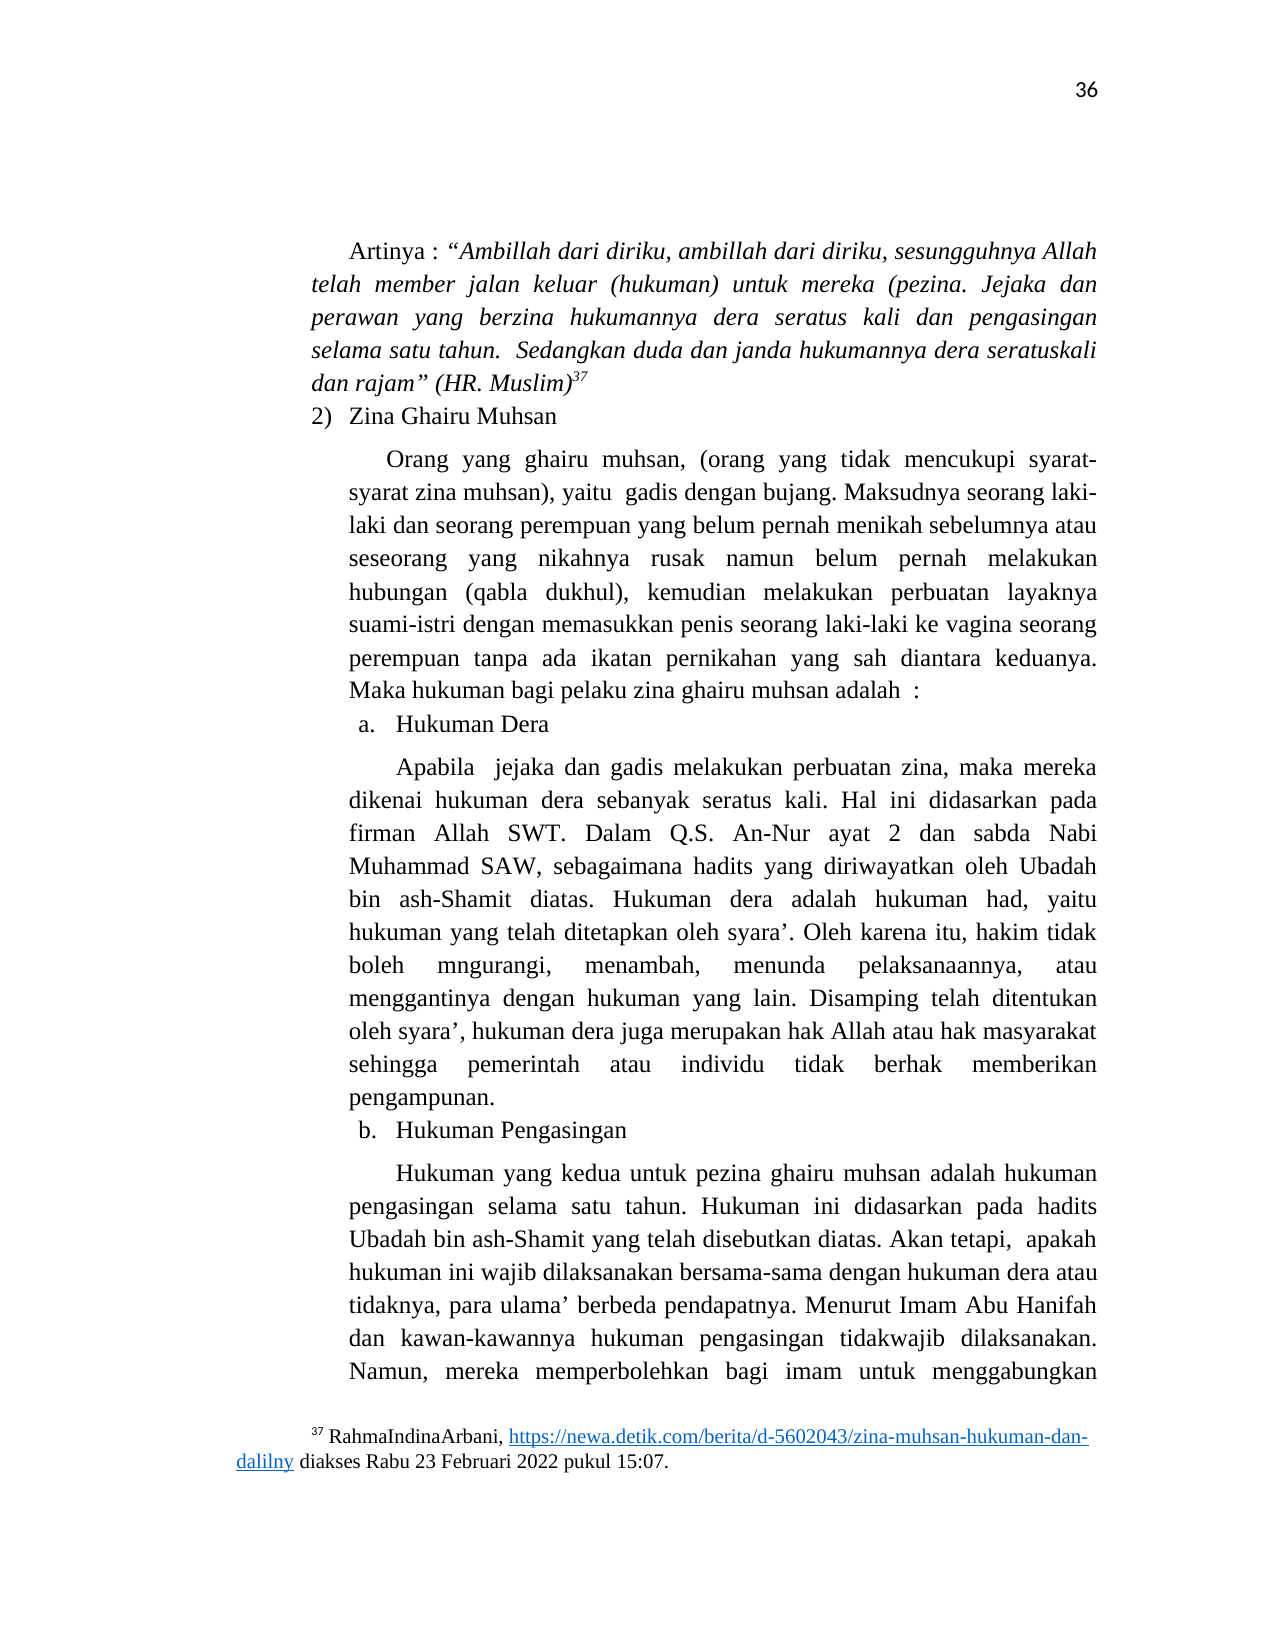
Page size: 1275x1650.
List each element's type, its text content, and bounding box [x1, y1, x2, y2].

list Hukuman Dera [358, 709, 1098, 737]
list Orang yang ghairu muhsan, (orang yang tidak mencukupi syarat-syarat zina muhsan), yaitu gadis dengan bujang. Maksudnya seorang laki-laki dan seorang perempuan yang belum pernah menikah sebelumnya atau seseorang yang nikahnya rusak namun belum pernah melakukan hubungan (qabla dukhul), kemudian melakukan perbuatan layaknya suami-istri dengan memasukkan penis seorang laki-laki ke vagina seorang perempuan tanpa ada ikatan pernikahan yang sah diantara keduanya. Maka hukuman bagi pelaku zina ghairu muhsan adalah : [349, 444, 1098, 704]
text Artinya : “Ambillah dari diriku, ambillah dari diriku, sesungguhnya Allah telah member jalan keluar (hukuman) untuk mereka (pezina. Jejaka dan perawan yang berzina hukumannya dera seratus kali dan pengasingan selama satu tahun. Sedangkan duda dan janda hukumannya dera seratuskali dan rajam” (HR. Muslim) [311, 236, 1098, 397]
list Hukuman Pengasingan [358, 1115, 1098, 1144]
list Zina Ghairu Muhsan [311, 401, 1098, 430]
list Apabila jejaka dan gadis melakukan perbuatan zina, maka mereka dikenai hukuman dera sebanyak seratus kali. Hal ini didasarkan pada firman Allah SWT. Dalam Q.S. An-Nur ayat 2 dan sabda Nabi Muhammad SAW, sebagaimana hadits yang diriwayatkan oleh Ubadah bin ash-Shamit diatas. Hukuman dera adalah hukuman had, yaitu hukuman yang telah ditetapkan oleh syara’. Oleh karena itu, hakim tidak boleh mngurangi, menambah, menunda pelaksanaannya, atau menggantinya dengan hukuman yang lain. Disamping telah ditentukan oleh syara’, hukuman dera juga merupakan hak Allah atau hak masyarakat sehingga pemerintah atau individu tidak berhak memberikan pengampunan. [349, 752, 1098, 1111]
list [349, 1158, 1098, 1385]
